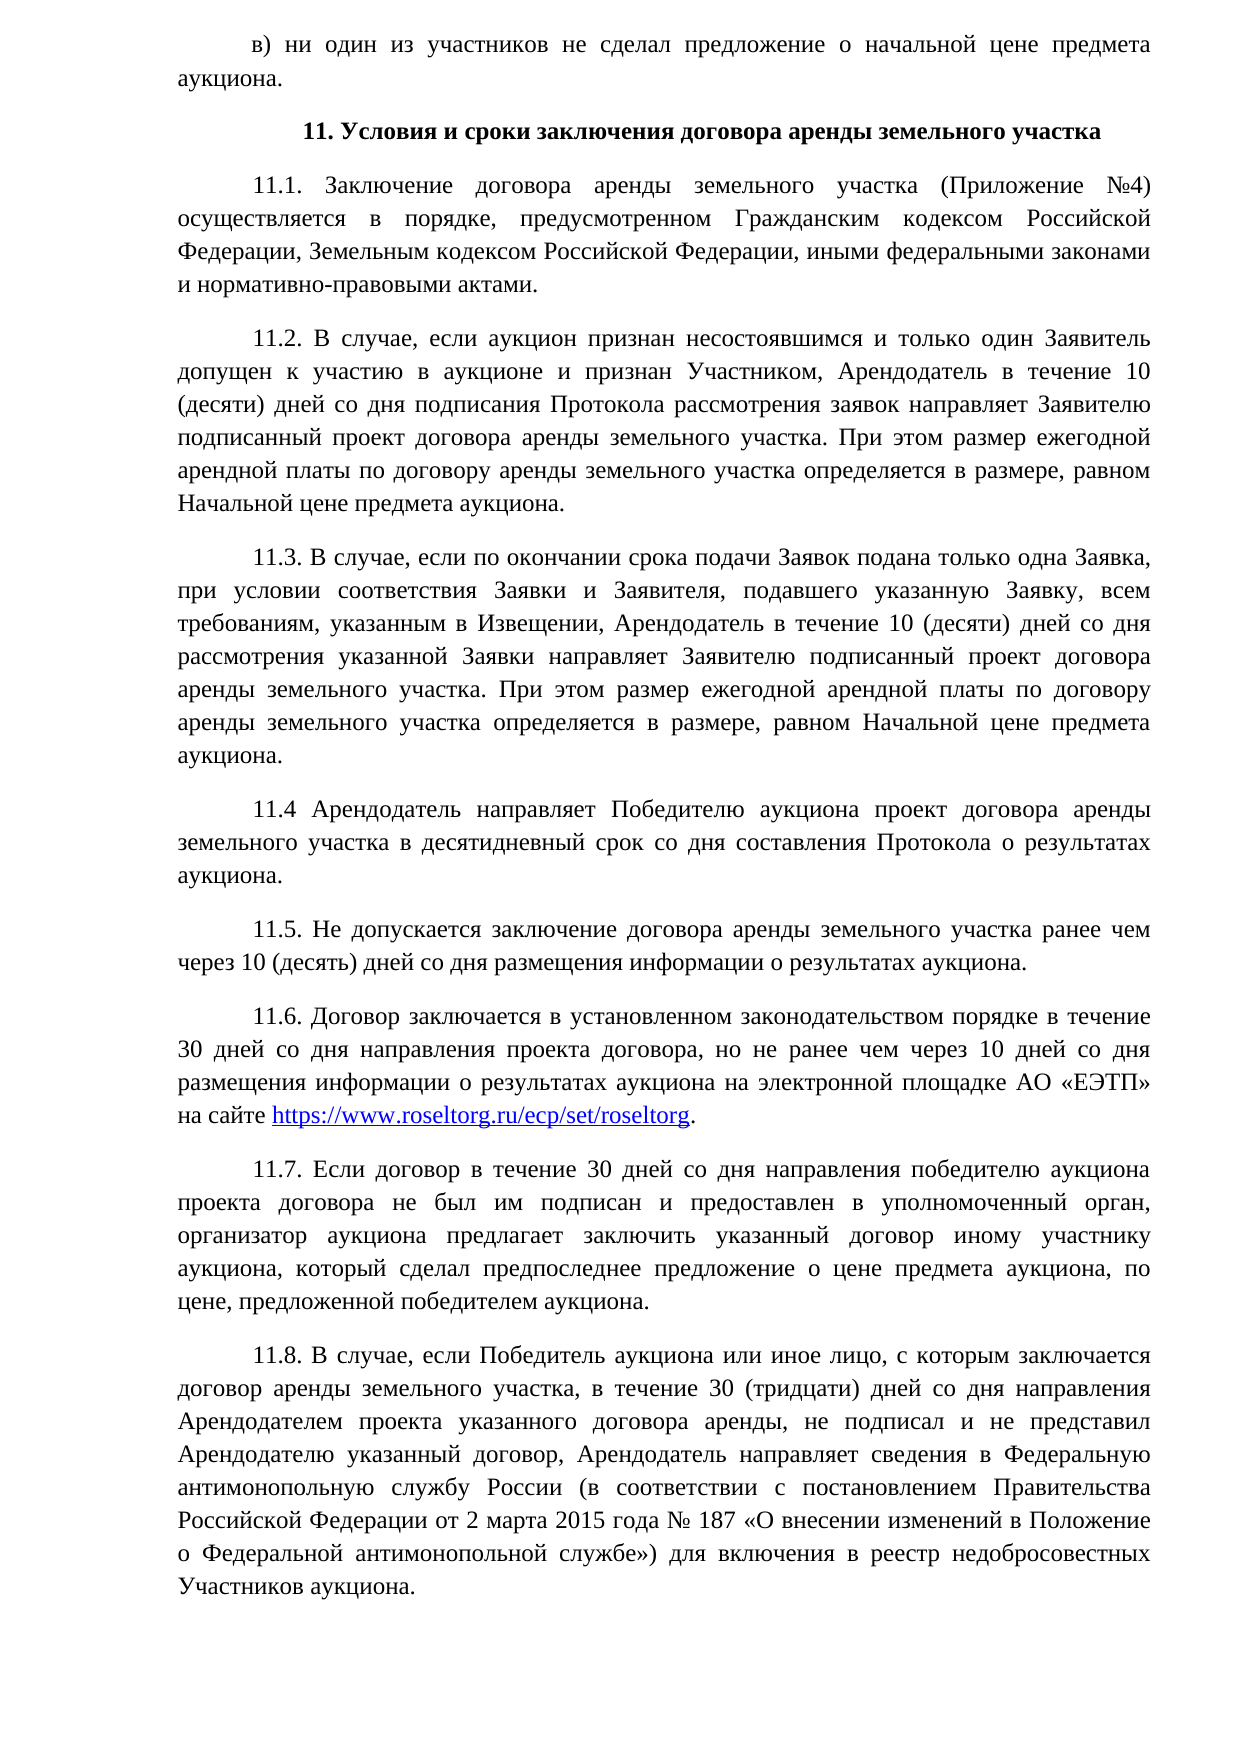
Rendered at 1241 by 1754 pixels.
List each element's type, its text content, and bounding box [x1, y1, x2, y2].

text 11.3. В случае, если по окончании срока подачи Заявок подана только одна Заявка, при условии соответствия Заявки и Заявителя, подавшего указанную Заявку, всем требованиям, указанным в Извещении, Арендодатель в течение 10 (десяти) дней со дня рассмотрения указанной Заявки направляет Заявителю подписанный проект договора аренды земельного участка. При этом размер ежегодной арендной платы по договору аренды земельного участка определяется в размере, равном Начальной цене предмета аукциона. [177, 542, 1152, 769]
text 11. Условия и сроки заключения договора аренды земельного участка [177, 116, 1152, 145]
text 11.6. Договор заключается в установленном законодательством порядке в течение 30 дней со дня направления проекта договора, но не ранее чем через 10 дней со дня размещения информации о результатах аукциона на электронной площадке АО «ЕЭТП» на сайте https://www.roseltorg.ru/ecp/set/roseltorg. [177, 1001, 1152, 1129]
text 11.7. Если договор в течение 30 дней со дня направления победителю аукциона проекта договора не был им подписан и предоставлен в уполномоченный орган, организатор аукциона предлагает заключить указанный договор иному участнику аукциона, который сделал предпоследнее предложение о цене предмета аукциона, по цене, предложенной победителем аукциона. [177, 1154, 1152, 1315]
text 11.2. В случае, если аукцион признан несостоявшимся и только один Заявитель допущен к участию в аукционе и признан Участником, Арендодатель в течение 10 (десяти) дней со дня подписания Протокола рассмотрения заявок направляет Заявителю подписанный проект договора аренды земельного участка. При этом размер ежегодной арендной платы по договору аренды земельного участка определяется в размере, равном Начальной цене предмета аукциона. [177, 323, 1152, 517]
text в) ни один из участников не сделал предложение о начальной цене предмета аукциона. [177, 29, 1152, 91]
text 11.4 Арендодатель направляет Победителю аукциона проект договора аренды земельного участка в десятидневный срок со дня составления Протокола о результатах аукциона. [177, 794, 1152, 889]
text 11.1. Заключение договора аренды земельного участка (Приложение №4) осуществляется в порядке, предусмотренном Гражданским кодексом Российской Федерации, Земельным кодексом Российской Федерации, иными федеральными законами и нормативно-правовыми актами. [177, 170, 1152, 298]
text 11.5. Не допускается заключение договора аренды земельного участка ранее чем через 10 (десять) дней со дня размещения информации о результатах аукциона. [177, 914, 1152, 976]
text 11.8. В случае, если Победитель аукциона или иное лицо, с которым заключается договор аренды земельного участка, в течение 30 (тридцати) дней со дня направления Арендодателем проекта указанного договора аренды, не подписал и не представил Арендодателю указанный договор, Арендодатель направляет сведения в Федеральную антимонопольную службу России (в соответствии с постановлением Правительства Российской Федерации от 2 марта 2015 года № 187 «О внесении изменений в Положение о Федеральной антимонопольной службе») для включения в реестр недобросовестных Участников аукциона. [177, 1340, 1152, 1600]
